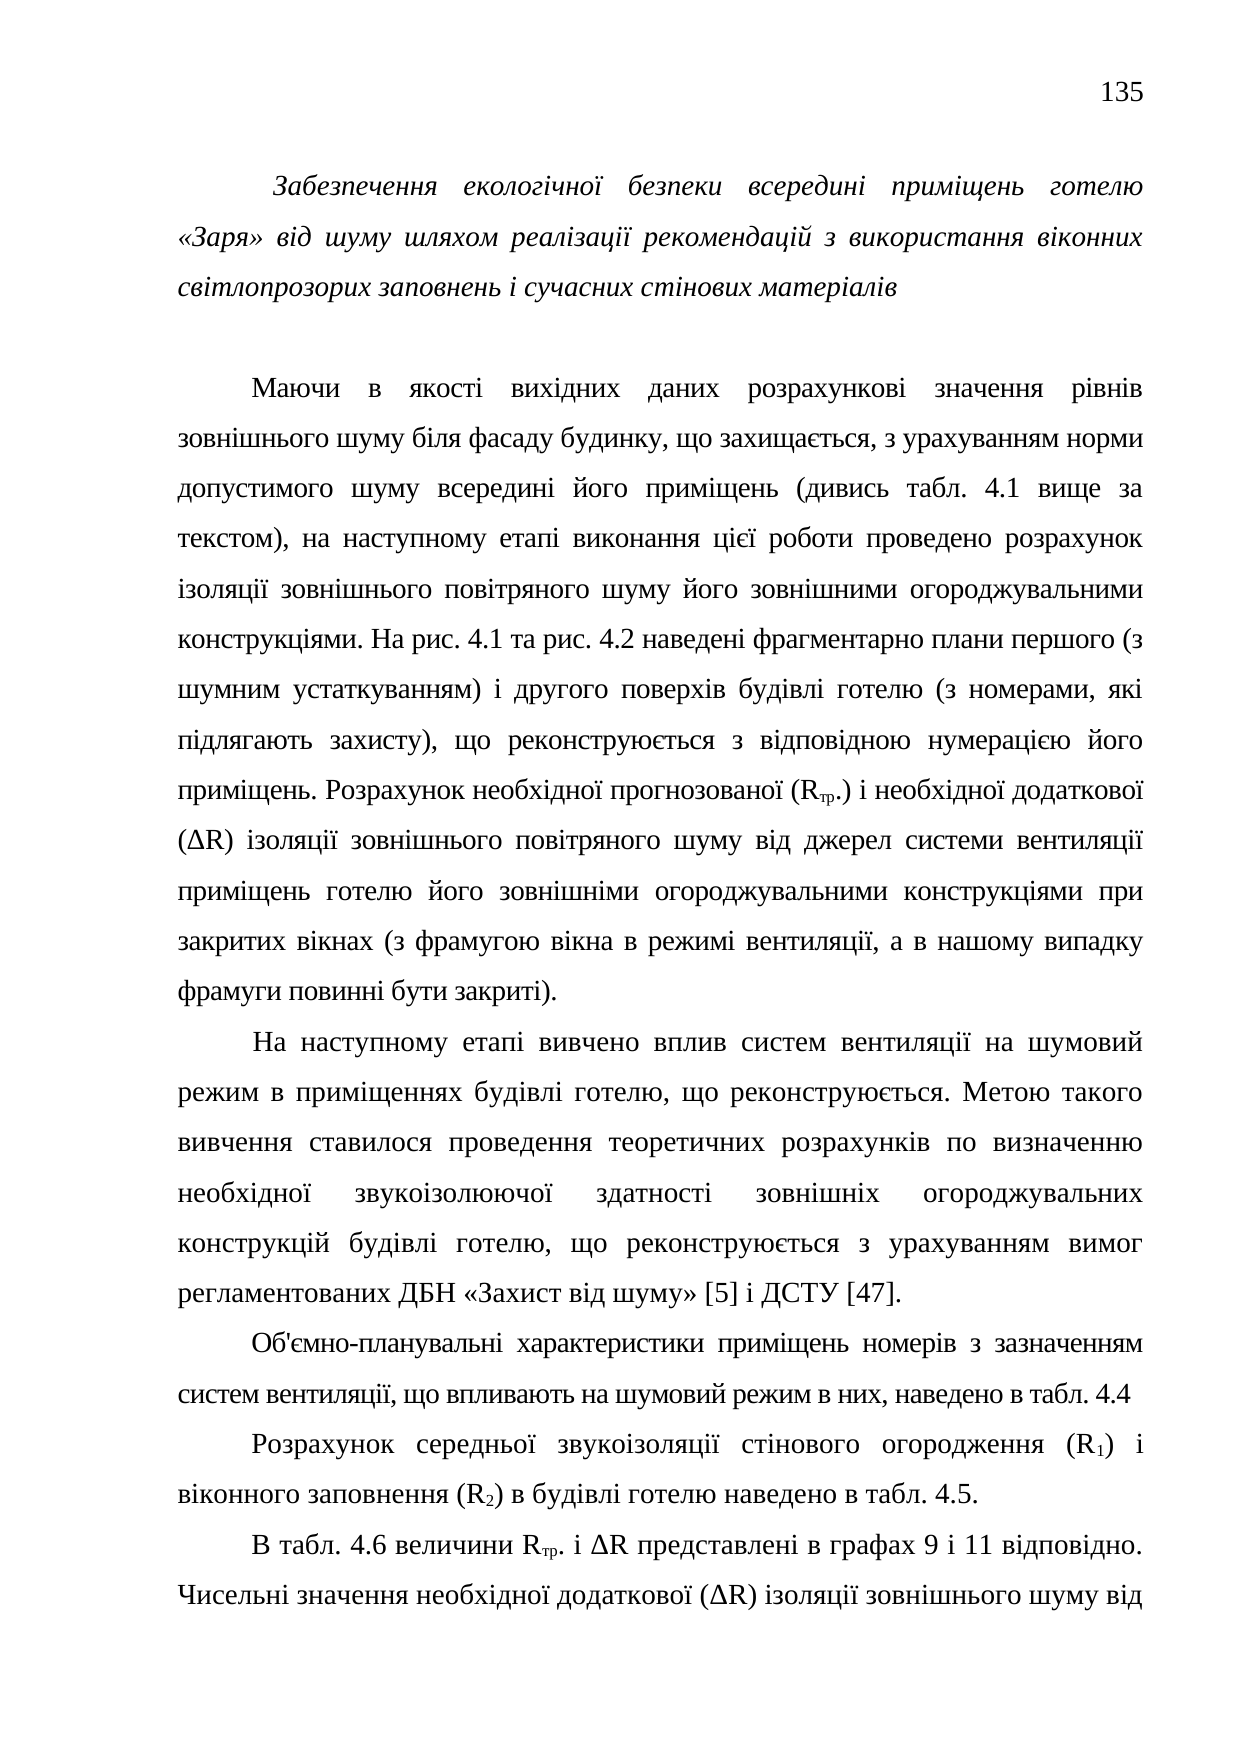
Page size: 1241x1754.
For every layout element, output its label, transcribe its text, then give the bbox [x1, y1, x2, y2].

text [177, 1527, 1144, 1611]
text Забезпечення екологічної безпеки всередині приміщень готелю «Заря» від шуму шляхом реалізації рекомендацій з використання віконних світлопрозорих заповнень і сучасних стінових матеріалів [177, 168, 1144, 303]
text Об'ємно-планувальні характеристики приміщень номерів з зазначенням систем вентиляції, що впливають на шумовий режим в них, наведено в табл. 4.4 [177, 1326, 1144, 1409]
text Маючи в якості вихідних даних розрахункові значення рівнів зовнішнього шуму біля фасаду будинку, що захищається, з урахуванням норми допустимого шуму всередині його приміщень (дивись табл. 4.1 вище за текстом), на наступному етапі виконання цієї роботи проведено розрахунок ізоляції зовнішнього повітряного шуму його зовнішними огороджувальними конструкціями. На рис. 4.1 та рис. 4.2 наведені фрагментарно плани першого (з шумним устаткуванням) і другого поверхів будівлі готелю (з номерами, які підлягають захисту), що реконструюється з відповідною нумерацією його приміщень. Розрахунок необхідної прогнозованої (Rтр.) і необхідної додаткової (ΔR) ізоляції зовнішнього повітряного шуму від джерел системи вентиляції приміщень готелю його зовнішніми огороджувальними конструкціями при закритих вікнах (з фрамугою вікна в режимі вентиляції, а в нашому випадку фрамуги повинні бути закриті). [177, 370, 1144, 1007]
text Розрахунок середньої звукоізоляції стінового огородження (R1) і віконного заповнення (R2) в будівлі готелю наведено в табл. 4.5. [177, 1426, 1144, 1510]
text На наступному етапі вивчено вплив систем вентиляції на шумовий режим в приміщеннях будівлі готелю, що реконструюється. Метою такого вивчення ставилося проведення теоретичних розрахунків по визначенню необхідної звукоізолюючої здатності зовнішніх огороджувальних конструкцій будівлі готелю, що реконструюється з урахуванням вимог регламентованих ДБН «Захист від шуму» [5] і ДСТУ [47]. [177, 1024, 1144, 1309]
